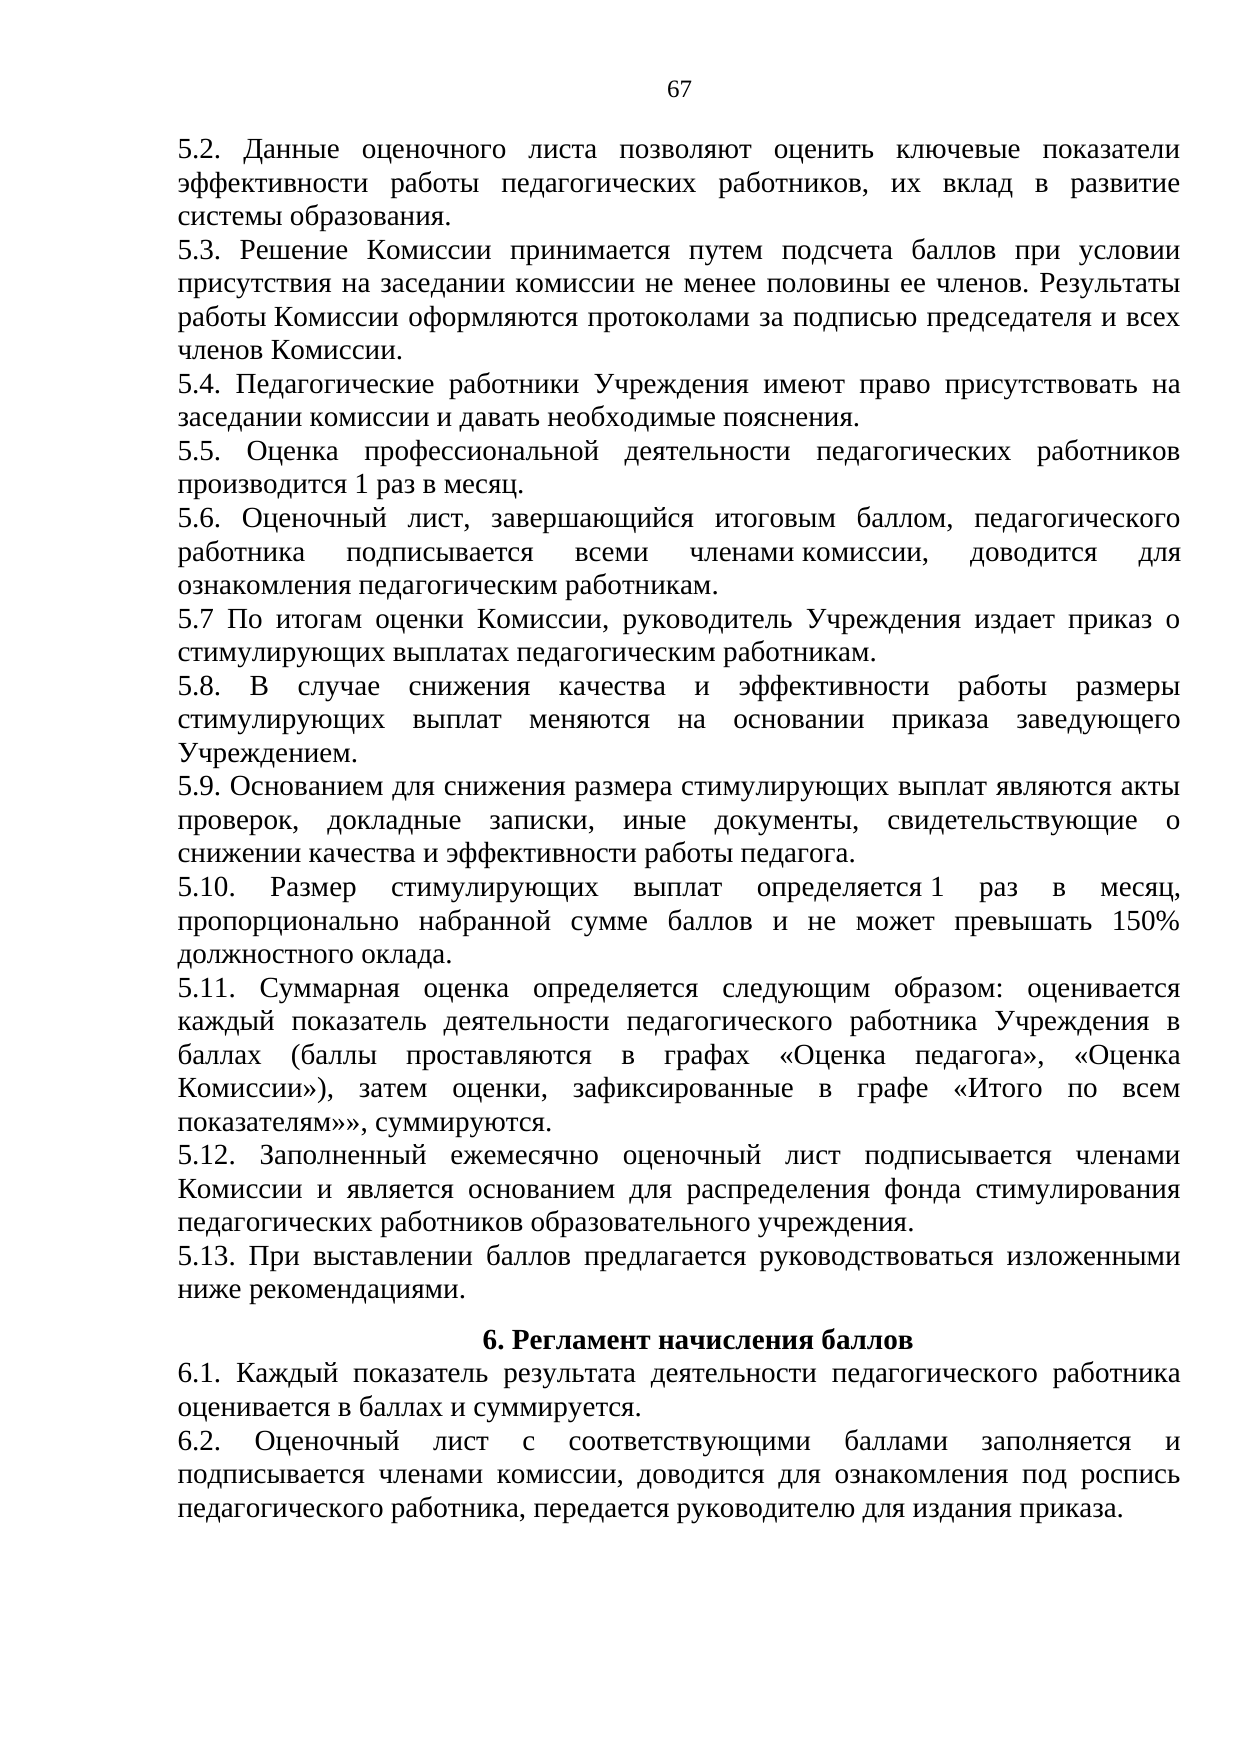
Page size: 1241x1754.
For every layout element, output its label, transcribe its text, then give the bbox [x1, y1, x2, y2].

text 5.10. Размер стимулирующих выплат определяется 1 раз в месяц, пропорционально набранной сумме баллов и не может превышать 150% должностного оклада. [177, 869, 1181, 970]
text 5.11. Суммарная оценка определяется следующим образом: оценивается каждый показатель деятельности педагогического работника Учреждения в баллах (баллы проставляются в графах «Оценка педагога», «Оценка Комиссии»), затем оценки, зафиксированные в графе «Итого по всем показателям»», суммируются. [177, 970, 1181, 1137]
text 5.8. В случае снижения качества и эффективности работы размеры стимулирующих выплат меняются на основании приказа заведующего Учреждением. [177, 668, 1181, 768]
text 5.2. Данные оценочного листа позволяют оценить ключевые показатели эффективности работы педагогических работников, их вклад в развитие системы образования. [177, 131, 1181, 232]
text 5.5. Оценка профессиональной деятельности педагогических работников производится 1 раз в месяц. [177, 433, 1181, 500]
text 5.4. Педагогические работники Учреждения имеют право присутствовать на заседании комиссии и давать необходимые пояснения. [177, 366, 1181, 433]
text 5.9. Основанием для снижения размера стимулирующих выплат являются акты проверок, докладные записки, иные документы, свидетельствующие о снижении качества и эффективности работы педагога. [177, 768, 1181, 869]
text 5.3. Решение Комиссии принимается путем подсчета баллов при условии присутствия на заседании комиссии не менее половины ее членов. Результаты работы Комиссии оформляются протоколами за подписью председателя и всех членов Комиссии. [177, 232, 1181, 366]
text 6.2. Оценочный лист с соответствующими баллами заполняется и подписывается членами комиссии, доводится для ознакомления под роспись педагогического работника, передается руководителю для издания приказа. [177, 1423, 1181, 1523]
text 5.6. Оценочный лист, завершающийся итоговым баллом, педагогического работника подписывается всеми членами комиссии, доводится для ознакомления педагогическим работникам. [177, 500, 1181, 601]
text 6.1. Каждый показатель результата деятельности педагогического работника оценивается в баллах и суммируется. [177, 1356, 1181, 1423]
text 6. Регламент начисления баллов [215, 1322, 1181, 1356]
text 5.12. Заполненный ежемесячно оценочный лист подписывается членами Комиссии и является основанием для распределения фонда стимулирования педагогических работников образовательного учреждения. [177, 1137, 1181, 1238]
text 5.7 По итогам оценки Комиссии, руководитель Учреждения издает приказ о стимулирующих выплатах педагогическим работникам. [177, 601, 1181, 668]
text 5.13. При выставлении баллов предлагается руководствоваться изложенными ниже рекомендациями. [177, 1238, 1181, 1305]
